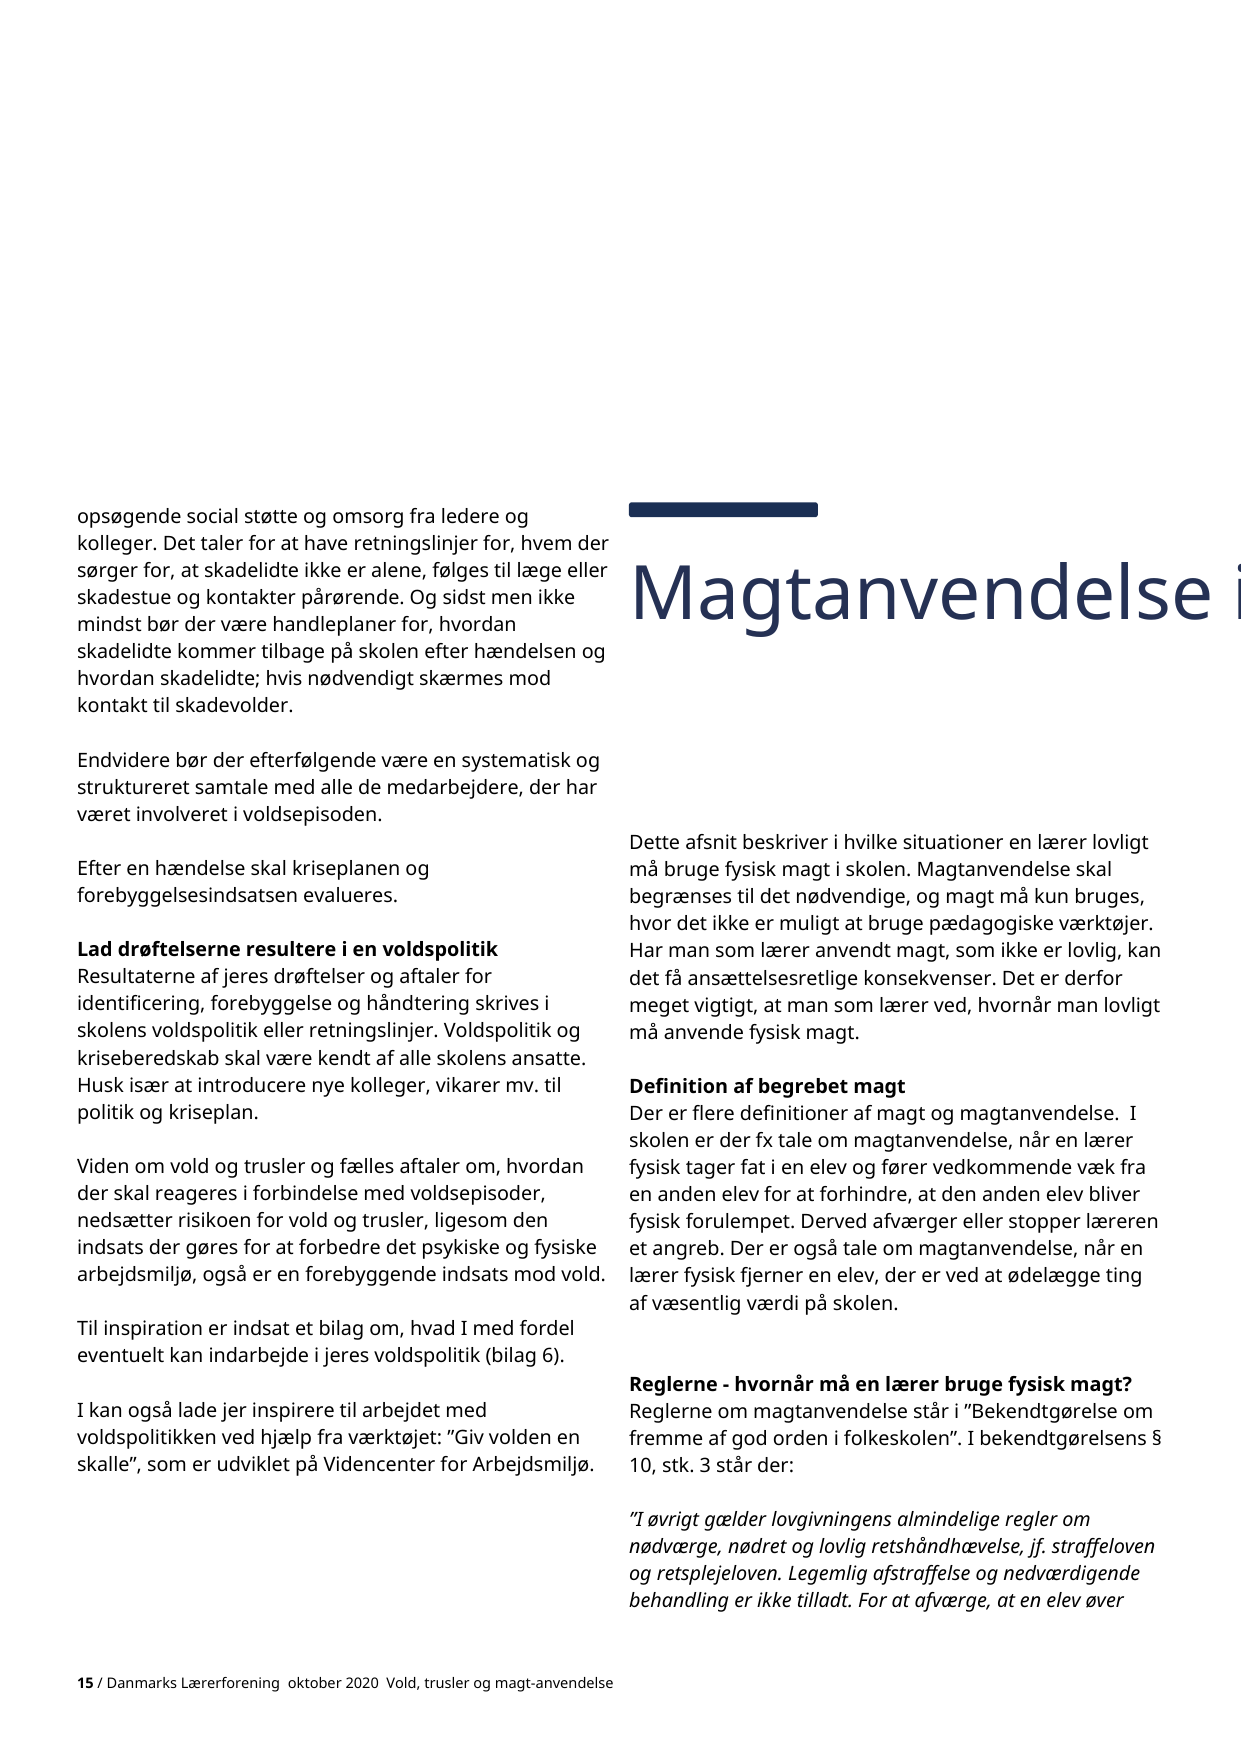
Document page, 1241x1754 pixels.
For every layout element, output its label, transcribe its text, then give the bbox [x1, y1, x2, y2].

text Dette afsnit beskriver i hvilke situationer en lærer lovligt må bruge fysisk magt i skolen. Magtanvendelse skal begrænses til det nødvendige, og magt må kun bruges, hvor det ikke er muligt at bruge pædagogiske værktøjer. [629, 828, 1163, 937]
text I kan også lade jer inspirere til arbejdet med voldspolitikken ved hjælp fra værktøjet: ”Giv volden en skalle”, som er udviklet på Videncenter for Arbejdsmiljø. [77, 1396, 611, 1477]
text Endvidere bør der efterfølgende være en systematisk og struktureret samtale med alle de medarbejdere, der har været involveret i voldsepisoden. [77, 746, 611, 827]
text Definition af begrebet magt Der er flere definitioner af magt og magtanvendelse. I skolen er der fx tale om magtanvendelse, når en lærer fysisk tager fat i en elev og fører vedkommende væk fra en anden elev for at forhindre, at den anden elev bliver fysisk forulempet. Derved afværger eller stopper læreren et angreb. Der er også tale om magtanvendelse, når en lærer fysisk fjerner en elev, der er ved at ødelægge ting af væsentlig værdi på skolen. [629, 1072, 1163, 1316]
text Til inspiration er indsat et bilag om, hvad I med fordel eventuelt kan indarbejde i jeres voldspolitik (bilag 6). [77, 1314, 611, 1369]
text Efter en hændelse skal kriseplanen og forebyggelsesindsatsen evalueres. [77, 854, 611, 908]
text Viden om vold og trusler og fælles aftaler om, hvordan der skal reageres i forbindelse med voldsepisoder, nedsætter risikoen for vold og trusler, ligesom den indsats der gøres for at forbedre det psykiske og fysiske arbejdsmiljø, også er en forebyggende indsats mod vold. [77, 1152, 611, 1287]
text Resultaterne af jeres drøftelser og aftaler for identificering, forebyggelse og håndtering skrives i skolens voldspolitik eller retningslinjer. Voldspolitik og kriseberedskab skal være kendt af alle skolens ansatte. Husk især at introducere nye kolleger, vikarer mv. til politik og kriseplan. [77, 962, 611, 1125]
text Lad drøftelserne resultere i en voldspolitik [77, 935, 611, 962]
text Reglerne om magtanvendelse står i ”Bekendtgørelse om fremme af god orden i folkeskolen”. I bekendtgørelsens § 10, stk. 3 står der: [629, 1397, 1163, 1478]
text Har man som lærer anvendt magt, som ikke er lovlig, kan det få ansættelsesretlige konsekvenser. Det er derfor meget vigtigt, at man som lærer ved, hvornår man lovligt må anvende fysisk magt. [629, 937, 1163, 1045]
subtitle Reglerne - hvornår må en lærer bruge fysisk magt? [629, 1343, 1163, 1397]
table_header Magtanvendelse i skolen [629, 502, 1240, 828]
